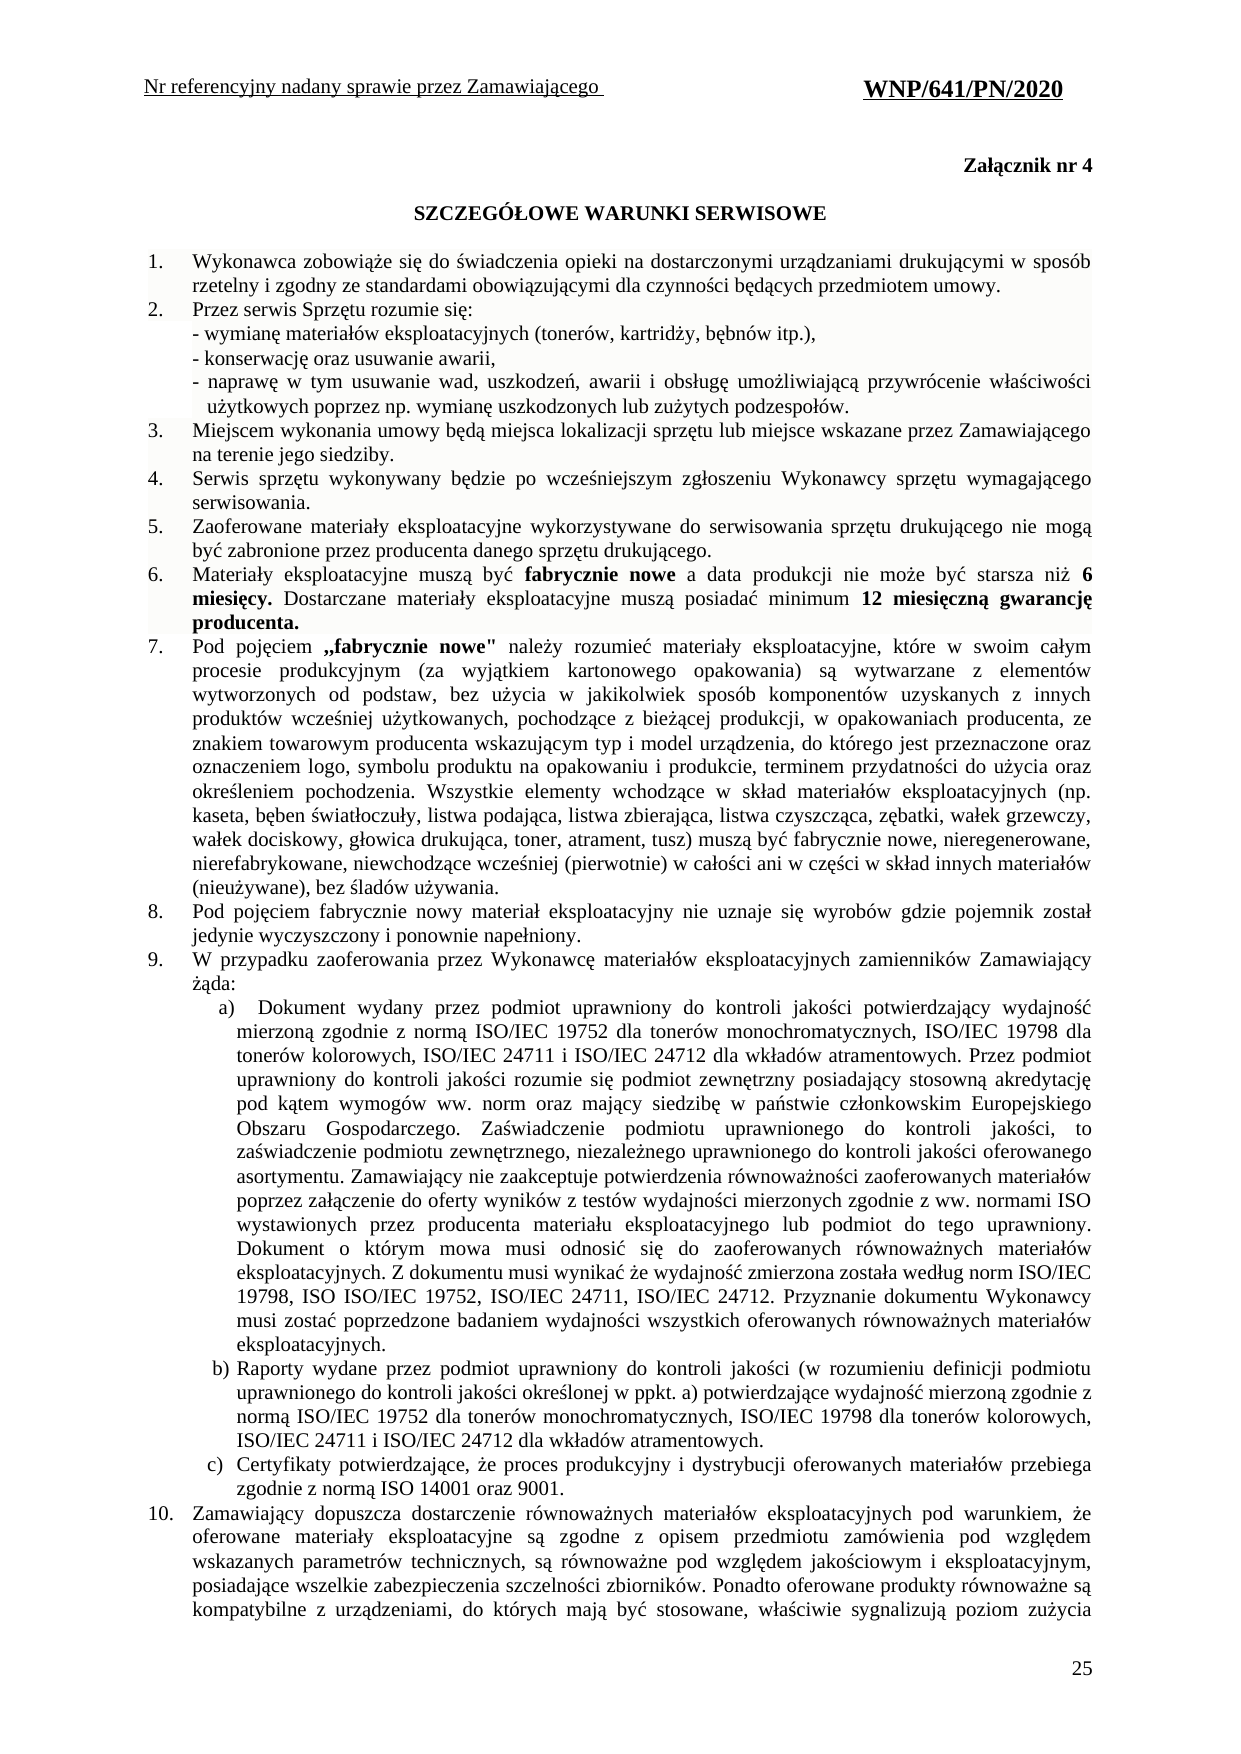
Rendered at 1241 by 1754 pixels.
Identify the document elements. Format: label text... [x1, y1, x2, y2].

list Miejscem wykonania umowy będą miejsca lokalizacji sprzętu lub miejsce wskazane przez Zamawiającego na terenie jego siedziby. [148, 418, 1092, 466]
list Wykonawca zobowiąże się do świadczenia opieki na dostarczonymi urządzaniami drukującymi w sposób rzetelny i zgodny ze standardami obowiązującymi dla czynności będących przedmiotem umowy. [148, 249, 1092, 297]
list Pod pojęciem ,,fabrycznie nowe" należy rozumieć materiały eksploatacyjne, które w swoim całym procesie produkcyjnym (za wyjątkiem kartonowego opakowania) są wytwarzane z elementów wytworzonych od podstaw, bez użycia w jakikolwiek sposób komponentów uzyskanych z innych produktów wcześniej użytkowanych, pochodzące z bieżącej produkcji, w opakowaniach producenta, ze znakiem towarowym producenta wskazującym typ i model urządzenia, do którego jest przeznaczone oraz oznaczeniem logo, symbolu produktu na opakowaniu i produkcie, terminem przydatności do użycia oraz określeniem pochodzenia. Wszystkie elementy wchodzące w skład materiałów eksploatacyjnych (np. kaseta, bęben światłoczuły, listwa podająca, listwa zbierająca, listwa czyszcząca, zębatki, wałek grzewczy, wałek dociskowy, głowica drukująca, toner, atrament, tusz) muszą być fabrycznie nowe, nieregenerowane, nierefabrykowane, niewchodzące wcześniej (pierwotnie) w całości ani w części w skład innych materiałów (nieużywane), bez śladów używania. [148, 634, 1092, 899]
list Serwis sprzętu wykonywany będzie po wcześniejszym zgłoszeniu Wykonawcy sprzętu wymagającego serwisowania. [148, 466, 1092, 514]
text SZCZEGÓŁOWE WARUNKI SERWISOWE [148, 201, 1092, 225]
list Przez serwis Sprzętu rozumie się: [148, 297, 1092, 321]
list - konserwację oraz usuwanie awarii, [192, 345, 1092, 369]
list Zaoferowane materiały eksploatacyjne wykorzystywane do serwisowania sprzętu drukującego nie mogą być zabronione przez producenta danego sprzętu drukującego. [148, 514, 1092, 562]
list Pod pojęciem fabrycznie nowy materiał eksploatacyjny nie uznaje się wyrobów gdzie pojemnik został jedynie wyczyszczony i ponownie napełniony. [148, 899, 1092, 947]
text a) Dokument wydany przez podmiot uprawniony do kontroli jakości potwierdzający wydajność mierzoną zgodnie z normą ISO/IEC 19752 dla tonerów monochromatycznych, ISO/IEC 19798 dla tonerów kolorowych, ISO/IEC 24711 i ISO/IEC 24712 dla wkładów atramentowych. Przez podmiot uprawniony do kontroli jakości rozumie się podmiot zewnętrzny posiadający stosowną akredytację pod kątem wymogów ww. norm oraz mający siedzibę w państwie członkowskim Europejskiego Obszaru Gospodarczego. Zaświadczenie podmiotu uprawnionego do kontroli jakości, to zaświadczenie podmiotu zewnętrznego, niezależnego uprawnionego do kontroli jakości oferowanego asortymentu. Zamawiający nie zaakceptuje potwierdzenia równoważności zaoferowanych materiałów poprzez załączenie do oferty wyników z testów wydajności mierzonych zgodnie z ww. normami ISO wystawionych przez producenta materiału eksploatacyjnego lub podmiot do tego uprawniony. Dokument o którym mowa musi odnosić się do zaoferowanych równoważnych materiałów eksploatacyjnych. Z dokumentu musi wynikać że wydajność zmierzona została według norm ISO/IEC 19798, ISO ISO/IEC 19752, ISO/IEC 24711, ISO/IEC 24712. Przyznanie dokumentu Wykonawcy musi zostać poprzedzone badaniem wydajności wszystkich oferowanych równoważnych materiałów eksploatacyjnych. [207, 995, 1092, 1356]
text Załącznik nr 4 [148, 153, 1092, 177]
list Materiały eksploatacyjne muszą być fabrycznie nowe a data produkcji nie może być starsza niż 6 miesięcy. Dostarczane materiały eksploatacyjne muszą posiadać minimum 12 miesięczną gwarancję producenta. [148, 562, 1092, 634]
list - wymianę materiałów eksploatacyjnych (tonerów, kartridży, bębnów itp.), [192, 321, 1092, 345]
text c) Certyfikaty potwierdzające, że proces produkcyjny i dystrybucji oferowanych materiałów przebiega zgodnie z normą ISO 14001 oraz 9001. [207, 1452, 1092, 1500]
list - naprawę w tym usuwanie wad, uszkodzeń, awarii i obsługę umożliwiającą przywrócenie właściwości użytkowych poprzez np. wymianę uszkodzonych lub zużytych podzespołów. [192, 369, 1092, 418]
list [148, 1500, 1092, 1621]
text b) Raporty wydane przez podmiot uprawniony do kontroli jakości (w rozumieniu definicji podmiotu uprawnionego do kontroli jakości określonej w ppkt. a) potwierdzające wydajność mierzoną zgodnie z normą ISO/IEC 19752 dla tonerów monochromatycznych, ISO/IEC 19798 dla tonerów kolorowych, ISO/IEC 24711 i ISO/IEC 24712 dla wkładów atramentowych. [207, 1356, 1092, 1452]
list W przypadku zaoferowania przez Wykonawcę materiałów eksploatacyjnych zamienników Zamawiający żąda: [148, 947, 1092, 995]
